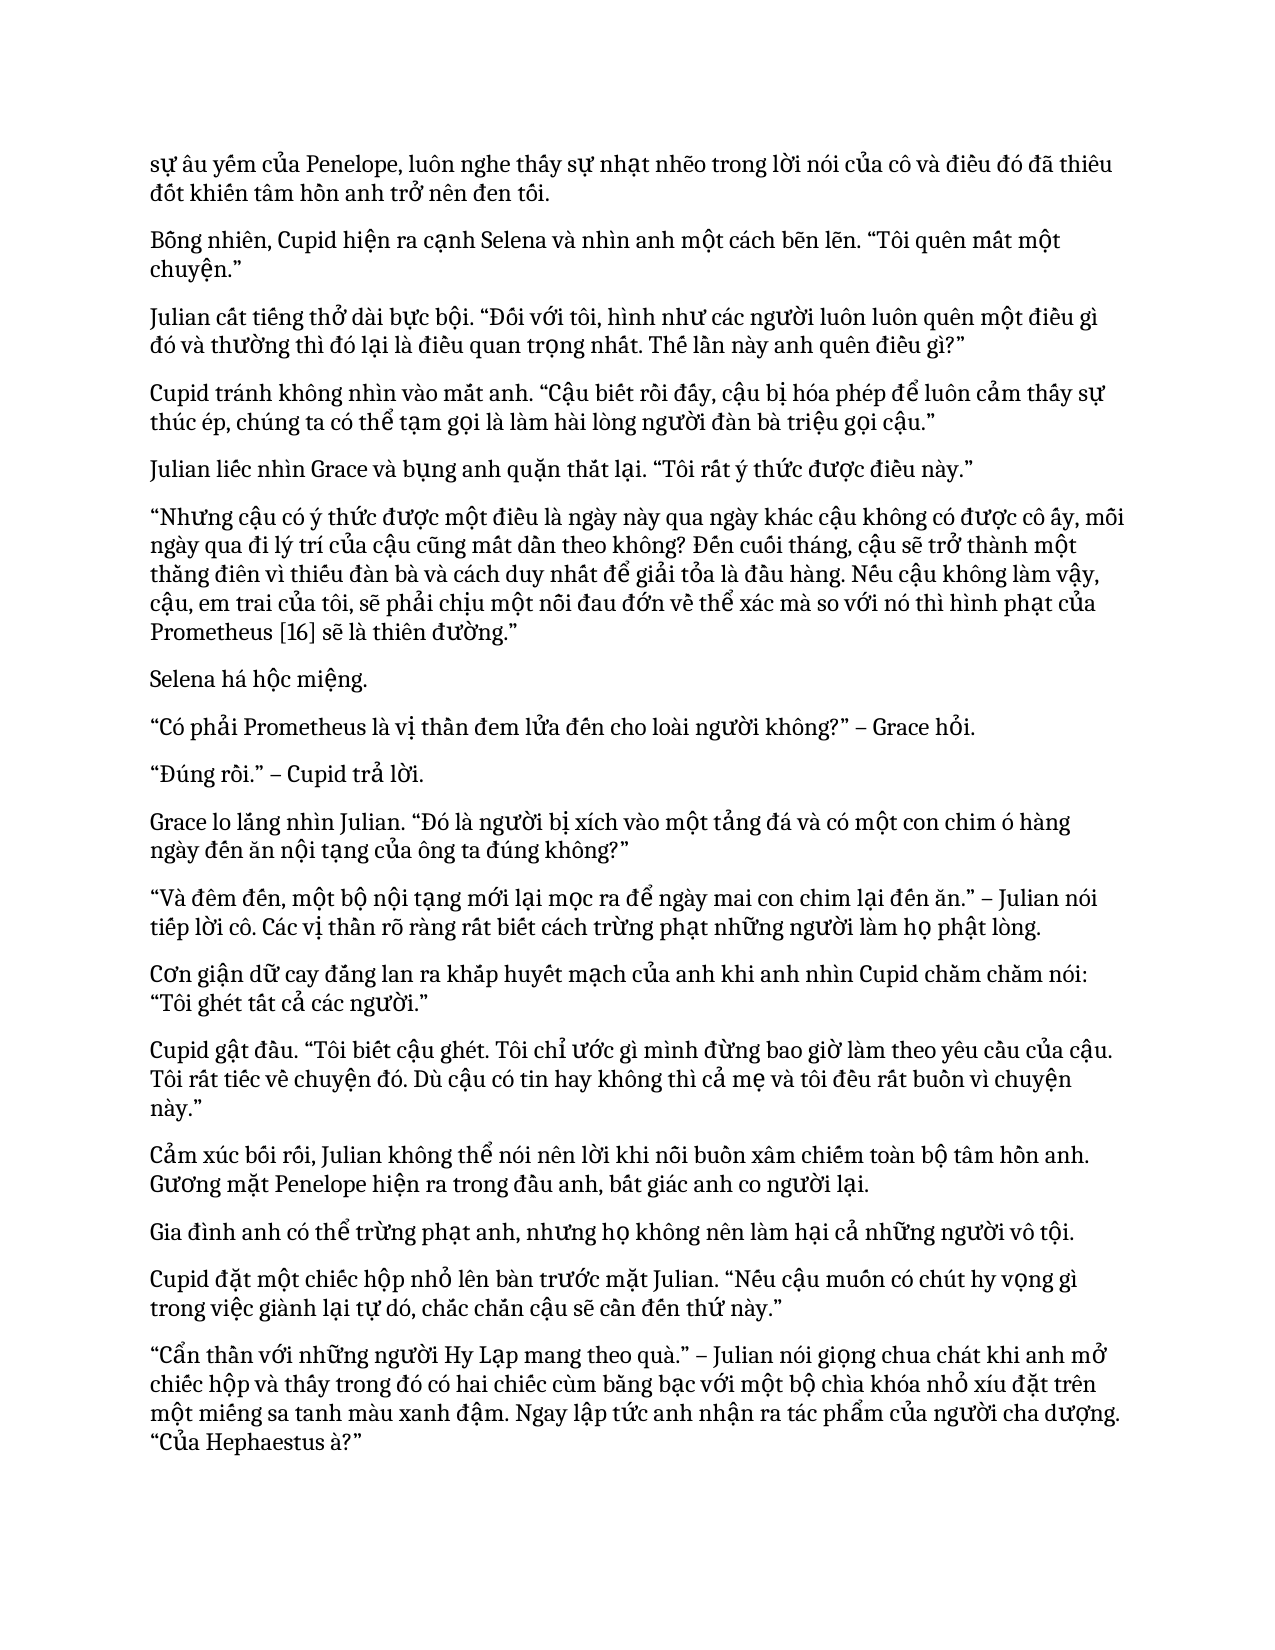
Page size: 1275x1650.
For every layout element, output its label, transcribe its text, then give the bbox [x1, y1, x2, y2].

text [150, 150, 1125, 207]
text “Đúng rồi.” – Cupid trả lời. [150, 760, 1125, 789]
text Cảm xúc bối rối, Julian không thể nói nên lời khi nỗi buồn xâm chiếm toàn bộ tâm hồn anh. Gương mặt Penelope hiện ra trong đầu anh, bất giác anh co người lại. [150, 1141, 1125, 1199]
text Cupid tránh không nhìn vào mắt anh. “Cậu biết rồi đấy, cậu bị hóa phép để luôn cảm thấy sự thúc ép, chúng ta có thể tạm gọi là làm hài lòng người đàn bà triệu gọi cậu.” [150, 379, 1125, 436]
text “Nhưng cậu có ý thức được một điều là ngày này qua ngày khác cậu không có được cô ấy, mỗi ngày qua đi lý trí của cậu cũng mất dần theo không? Đến cuối tháng, cậu sẽ trở thành một thằng điên vì thiếu đàn bà và cách duy nhất để giải tỏa là đầu hàng. Nếu cậu không làm vậy, cậu, em trai của tôi, sẽ phải chịu một nỗi đau đớn về thể xác mà so với nó thì hình phạt của Prometheus [16] sẽ là thiên đường.” [150, 502, 1125, 646]
text Cupid đặt một chiếc hộp nhỏ lên bàn trước mặt Julian. “Nếu cậu muốn có chút hy vọng gì trong việc giành lại tự dó, chắc chắn cậu sẽ cần đến thứ này.” [150, 1265, 1125, 1322]
text Grace lo lắng nhìn Julian. “Đó là người bị xích vào một tảng đá và có một con chim ó hàng ngày đến ăn nội tạng của ông ta đúng không?” [150, 807, 1125, 865]
text Cupid gật đầu. “Tôi biết cậu ghét. Tôi chỉ ước gì mình đừng bao giờ làm theo yêu cầu của cậu. Tôi rất tiếc về chuyện đó. Dù cậu có tin hay không thì cả mẹ và tôi đều rất buồn vì chuyện này.” [150, 1036, 1125, 1122]
text “Và đêm đến, một bộ nội tạng mới lại mọc ra để ngày mai con chim lại đến ăn.” – Julian nói tiếp lời cô. Các vị thần rõ ràng rất biết cách trừng phạt những người làm họ phật lòng. [150, 884, 1125, 941]
text Selena há hộc miệng. [150, 665, 1125, 694]
text “Cẩn thần với những người Hy Lạp mang theo quà.” – Julian nói giọng chua chát khi anh mở chiếc hộp và thấy trong đó có hai chiếc cùm bằng bạc với một bộ chìa khóa nhỏ xíu đặt trên một miếng sa tanh màu xanh đậm. Ngay lập tức anh nhận ra tác phẩm của người cha dượng. “Của Hephaestus à?” [150, 1341, 1125, 1456]
text Gia đình anh có thể trừng phạt anh, nhưng họ không nên làm hại cả những người vô tội. [150, 1217, 1125, 1246]
text Bỗng nhiên, Cupid hiện ra cạnh Selena và nhìn anh một cách bẽn lẽn. “Tôi quên mất một chuyện.” [150, 226, 1125, 284]
text Julian cất tiếng thở dài bực bội. “Đối với tôi, hình như các người luôn luôn quên một điều gì đó và thường thì đó lại là điều quan trọng nhất. Thế lần này anh quên điều gì?” [150, 302, 1125, 360]
text “Có phải Prometheus là vị thần đem lửa đến cho loài người không?” – Grace hỏi. [150, 712, 1125, 741]
text Julian liếc nhìn Grace và bụng anh quặn thắt lại. “Tôi rất ý thức được điều này.” [150, 455, 1125, 484]
text Cơn giận dữ cay đắng lan ra khắp huyết mạch của anh khi anh nhìn Cupid chằm chằm nói: “Tôi ghét tất cả các người.” [150, 960, 1125, 1017]
